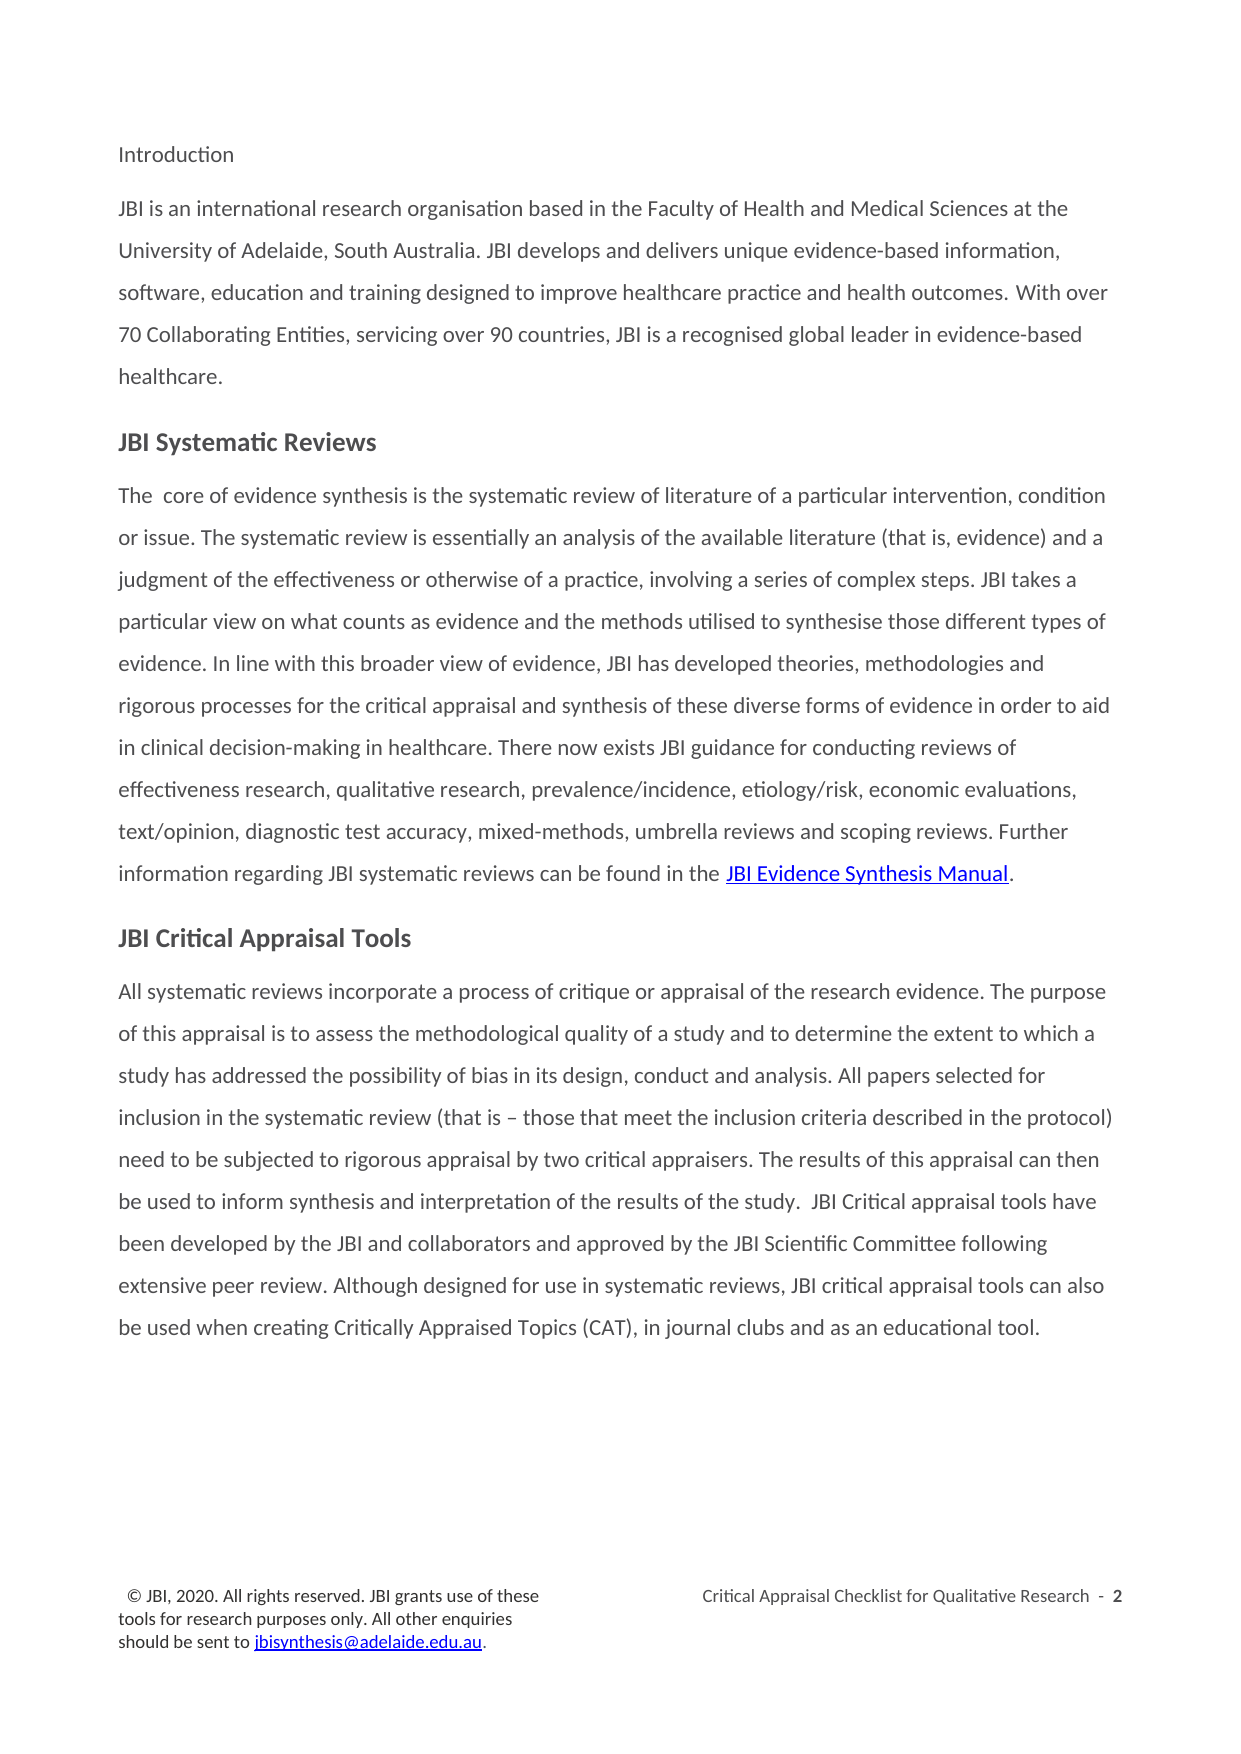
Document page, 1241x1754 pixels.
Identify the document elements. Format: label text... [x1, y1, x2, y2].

text The core of evidence synthesis is the systematic review of literature of a particular intervention, condition or issue. The systematic review is essentially an analysis of the available literature (that is, evidence) and a judgment of the effectiveness or otherwise of a practice, involving a series of complex steps. JBI takes a particular view on what counts as evidence and the methods utilised to synthesise those different types of evidence. In line with this broader view of evidence, JBI has developed theories, methodologies and rigorous processes for the critical appraisal and synthesis of these diverse forms of evidence in order to aid in clinical decision-making in healthcare. There now exists JBI guidance for conducting reviews of effectiveness research, qualitative research, prevalence/incidence, etiology/risk, economic evaluations, text/opinion, diagnostic test accuracy, mixed-methods, umbrella reviews and scoping reviews. Further information regarding JBI systematic reviews can be found in the JBI Evidence Synthesis Manual. [118, 481, 1122, 887]
text All systematic reviews incorporate a process of critique or appraisal of the research evidence. The purpose of this appraisal is to assess the methodological quality of a study and to determine the extent to which a study has addressed the possibility of bias in its design, conduct and analysis. All papers selected for inclusion in the systematic review (that is – those that meet the inclusion criteria described in the protocol) need to be subjected to rigorous appraisal by two critical appraisers. The results of this appraisal can then be used to inform synthesis and interpretation of the results of the study. JBI Critical appraisal tools have been developed by the JBI and collaborators and approved by the JBI Scientific Committee following extensive peer review. Although designed for use in systematic reviews, JBI critical appraisal tools can also be used when creating Critically Appraised Topics (CAT), in journal clubs and as an educational tool. [118, 977, 1122, 1341]
subtitle JBI Critical Appraisal Tools [118, 922, 1122, 954]
subtitle Introduction [118, 140, 1122, 168]
subtitle JBI Systematic Reviews [118, 425, 1122, 458]
text JBI is an international research organisation based in the Faculty of Health and Medical Sciences at the University of Adelaide, South Australia. JBI develops and delivers unique evidence-based information, software, education and training designed to improve healthcare practice and health outcomes. With over 70 Collaborating Entities, servicing over 90 countries, JBI is a recognised global leader in evidence-based healthcare. [118, 194, 1122, 390]
